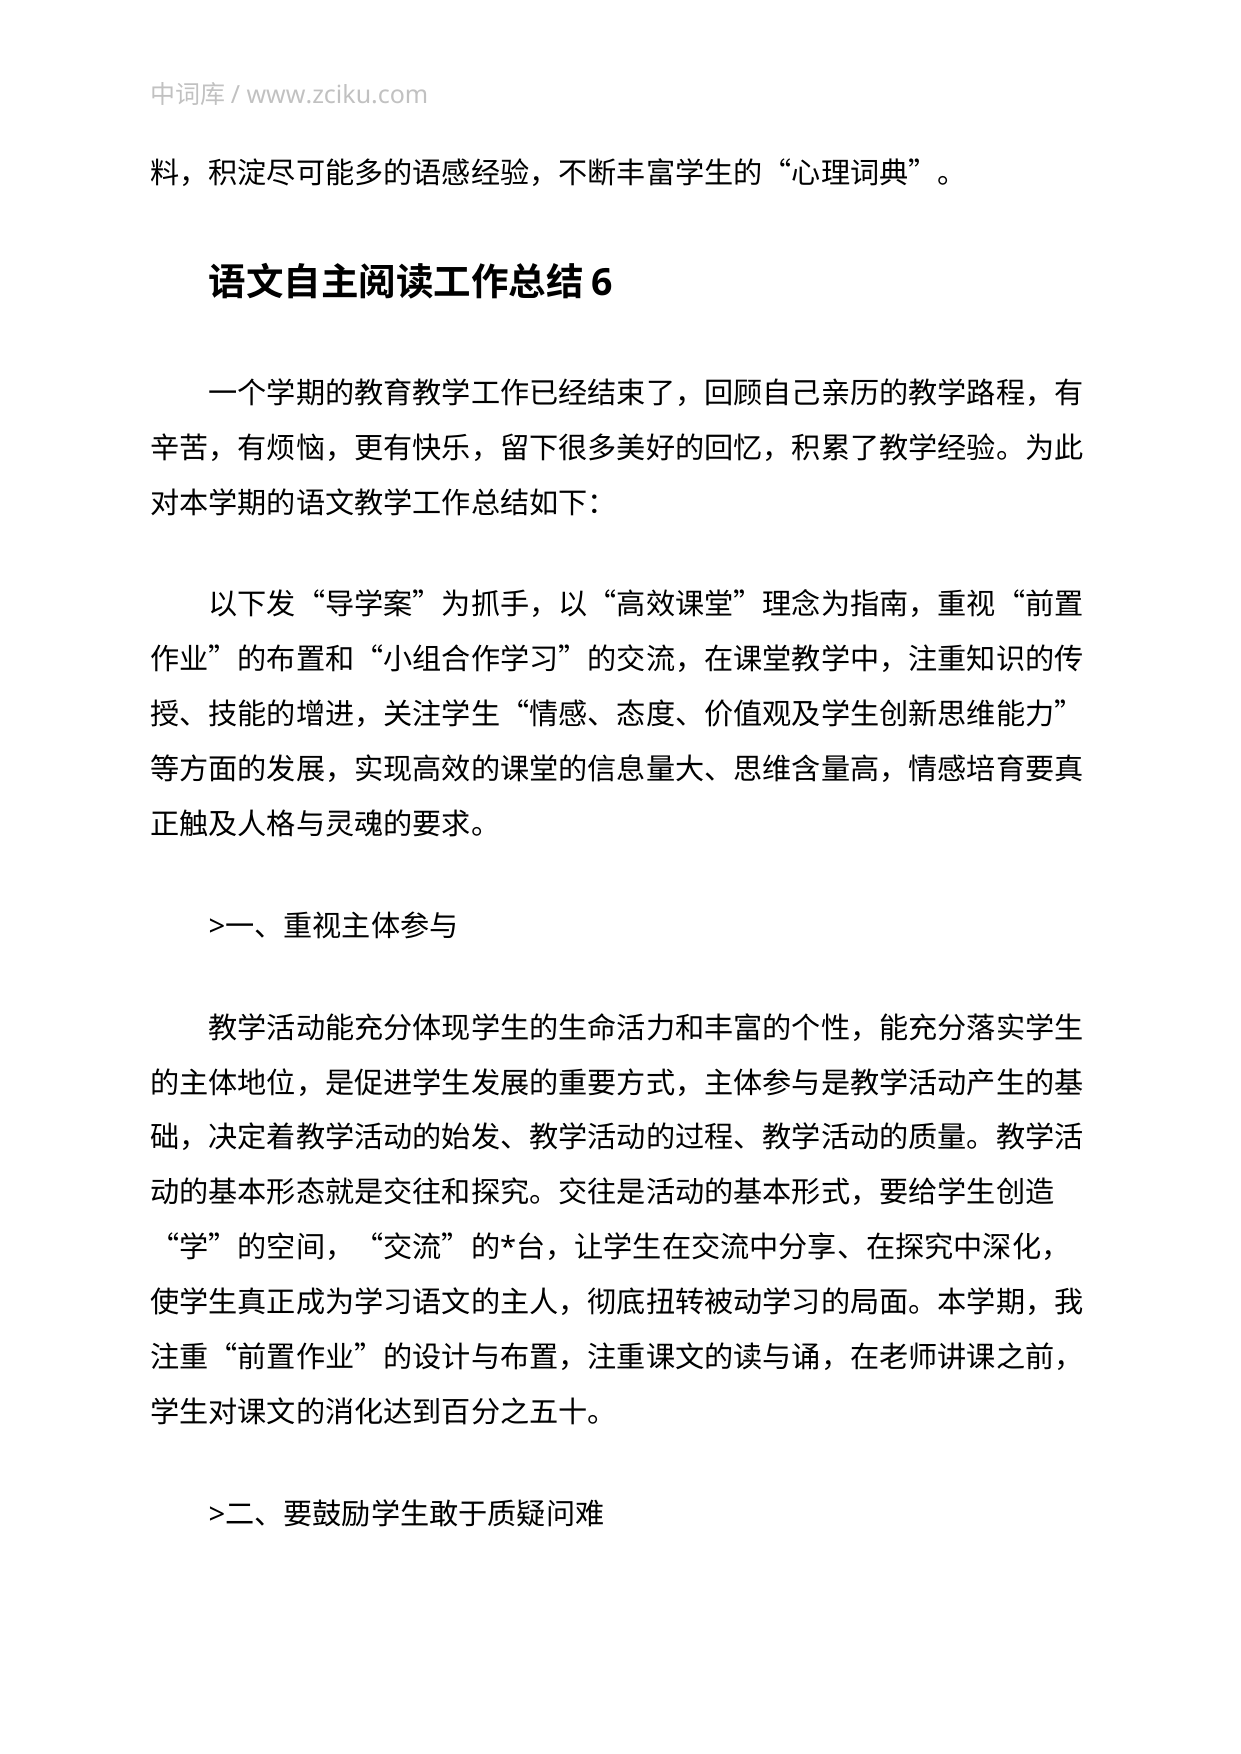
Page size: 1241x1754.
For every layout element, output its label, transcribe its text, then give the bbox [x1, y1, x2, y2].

text >二、要鼓励学生敢于质疑问难 [150, 1490, 1090, 1533]
text 以下发“导学案”为抓手，以“高效课堂”理念为指南，重视“前置作业”的布置和“小组合作学习”的交流，在课堂教学中，注重知识的传授、技能的增进，关注学生“情感、态度、价值观及学生创新思维能力”等方面的发展，实现高效的课堂的信息量大、思维含量高，情感培育要真正触及人格与灵魂的要求。 [150, 581, 1090, 843]
text 教学活动能充分体现学生的生命活力和丰富的个性，能充分落实学生的主体地位，是促进学生发展的重要方式，主体参与是教学活动产生的基础，决定着教学活动的始发、教学活动的过程、教学活动的质量。教学活动的基本形态就是交往和探究。交往是活动的基本形式，要给学生创造“学”的空间，“交流”的*台，让学生在交流中分享、在探究中深化，使学生真正成为学习语文的主人，彻底扭转被动学习的局面。本学期，我注重“前置作业”的设计与布置，注重课文的读与诵，在老师讲课之前，学生对课文的消化达到百分之五十。 [150, 1004, 1090, 1431]
text 语文自主阅读工作总结6 [150, 252, 1090, 306]
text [150, 150, 1090, 192]
text >一、重视主体参与 [150, 902, 1090, 945]
text 一个学期的教育教学工作已经结束了，回顾自己亲历的教学路程，有辛苦，有烦恼，更有快乐，留下很多美好的回忆，积累了教学经验。为此对本学期的语文教学工作总结如下： [150, 369, 1090, 521]
